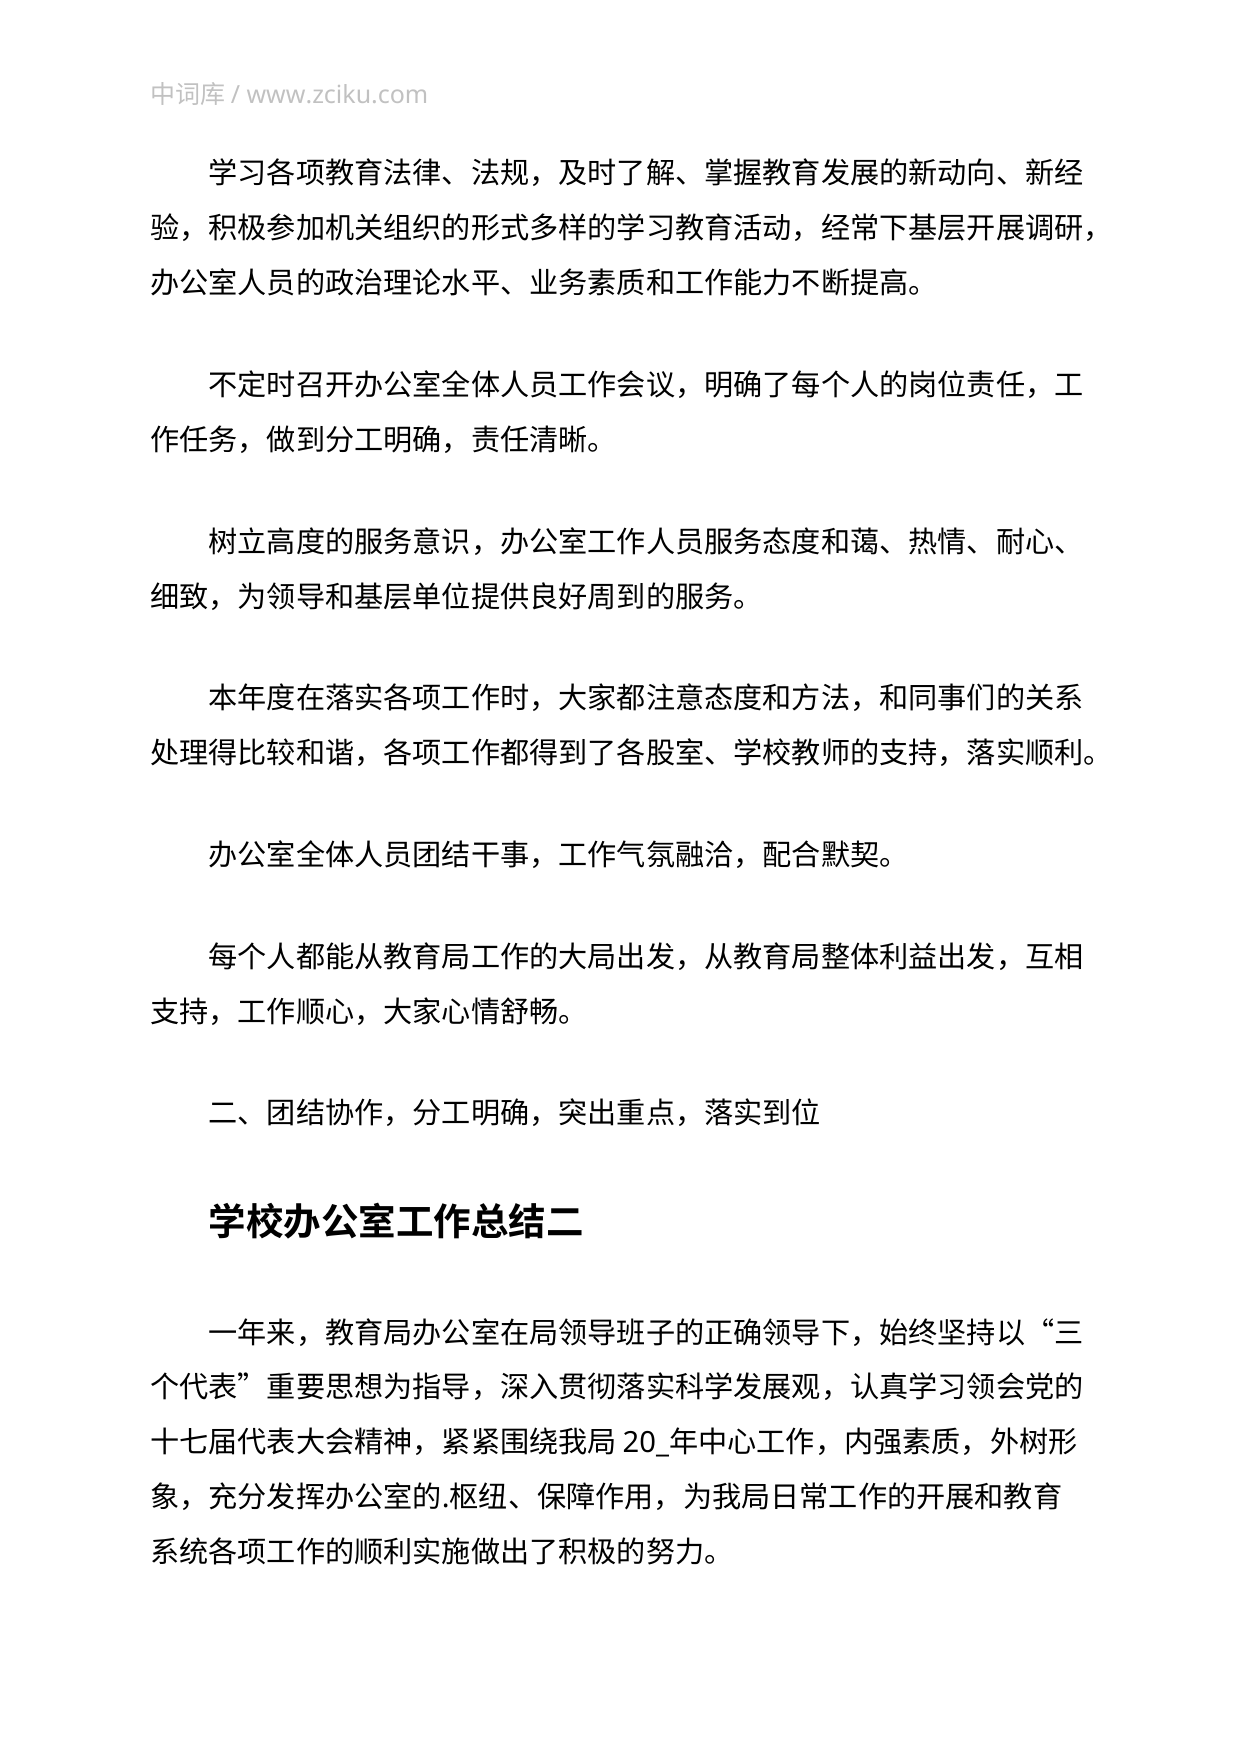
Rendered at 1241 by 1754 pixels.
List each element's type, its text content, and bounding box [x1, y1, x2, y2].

text 学习各项教育法律、法规，及时了解、掌握教育发展的新动向、新经验，积极参加机关组织的形式多样的学习教育活动，经常下基层开展调研，办公室人员的政治理论水平、业务素质和工作能力不断提高。 [150, 150, 1090, 302]
text 一年来，教育局办公室在局领导班子的正确领导下，始终坚持以“三个代表”重要思想为指导，深入贯彻落实科学发展观，认真学习领会党的十七届代表大会精神，紧紧围绕我局20_年中心工作，内强素质，外树形象，充分发挥办公室的.枢纽、保障作用，为我局日常工作的开展和教育系统各项工作的顺利实施做出了积极的努力。 [150, 1309, 1090, 1571]
text 不定时召开办公室全体人员工作会议，明确了每个人的岗位责任，工作任务，做到分工明确，责任清晰。 [150, 362, 1090, 459]
text 树立高度的服务意识，办公室工作人员服务态度和蔼、热情、耐心、细致，为领导和基层单位提供良好周到的服务。 [150, 518, 1090, 615]
text 学校办公室工作总结二 [150, 1192, 1090, 1246]
text 办公室全体人员团结干事，工作气氛融洽，配合默契。 [150, 832, 1090, 874]
text 二、团结协作，分工明确，突出重点，落实到位 [150, 1090, 1090, 1132]
text 每个人都能从教育局工作的大局出发，从教育局整体利益出发，互相支持，工作顺心，大家心情舒畅。 [150, 933, 1090, 1031]
text 本年度在落实各项工作时，大家都注意态度和方法，和同事们的关系处理得比较和谐，各项工作都得到了各股室、学校教师的支持，落实顺利。 [150, 675, 1090, 772]
